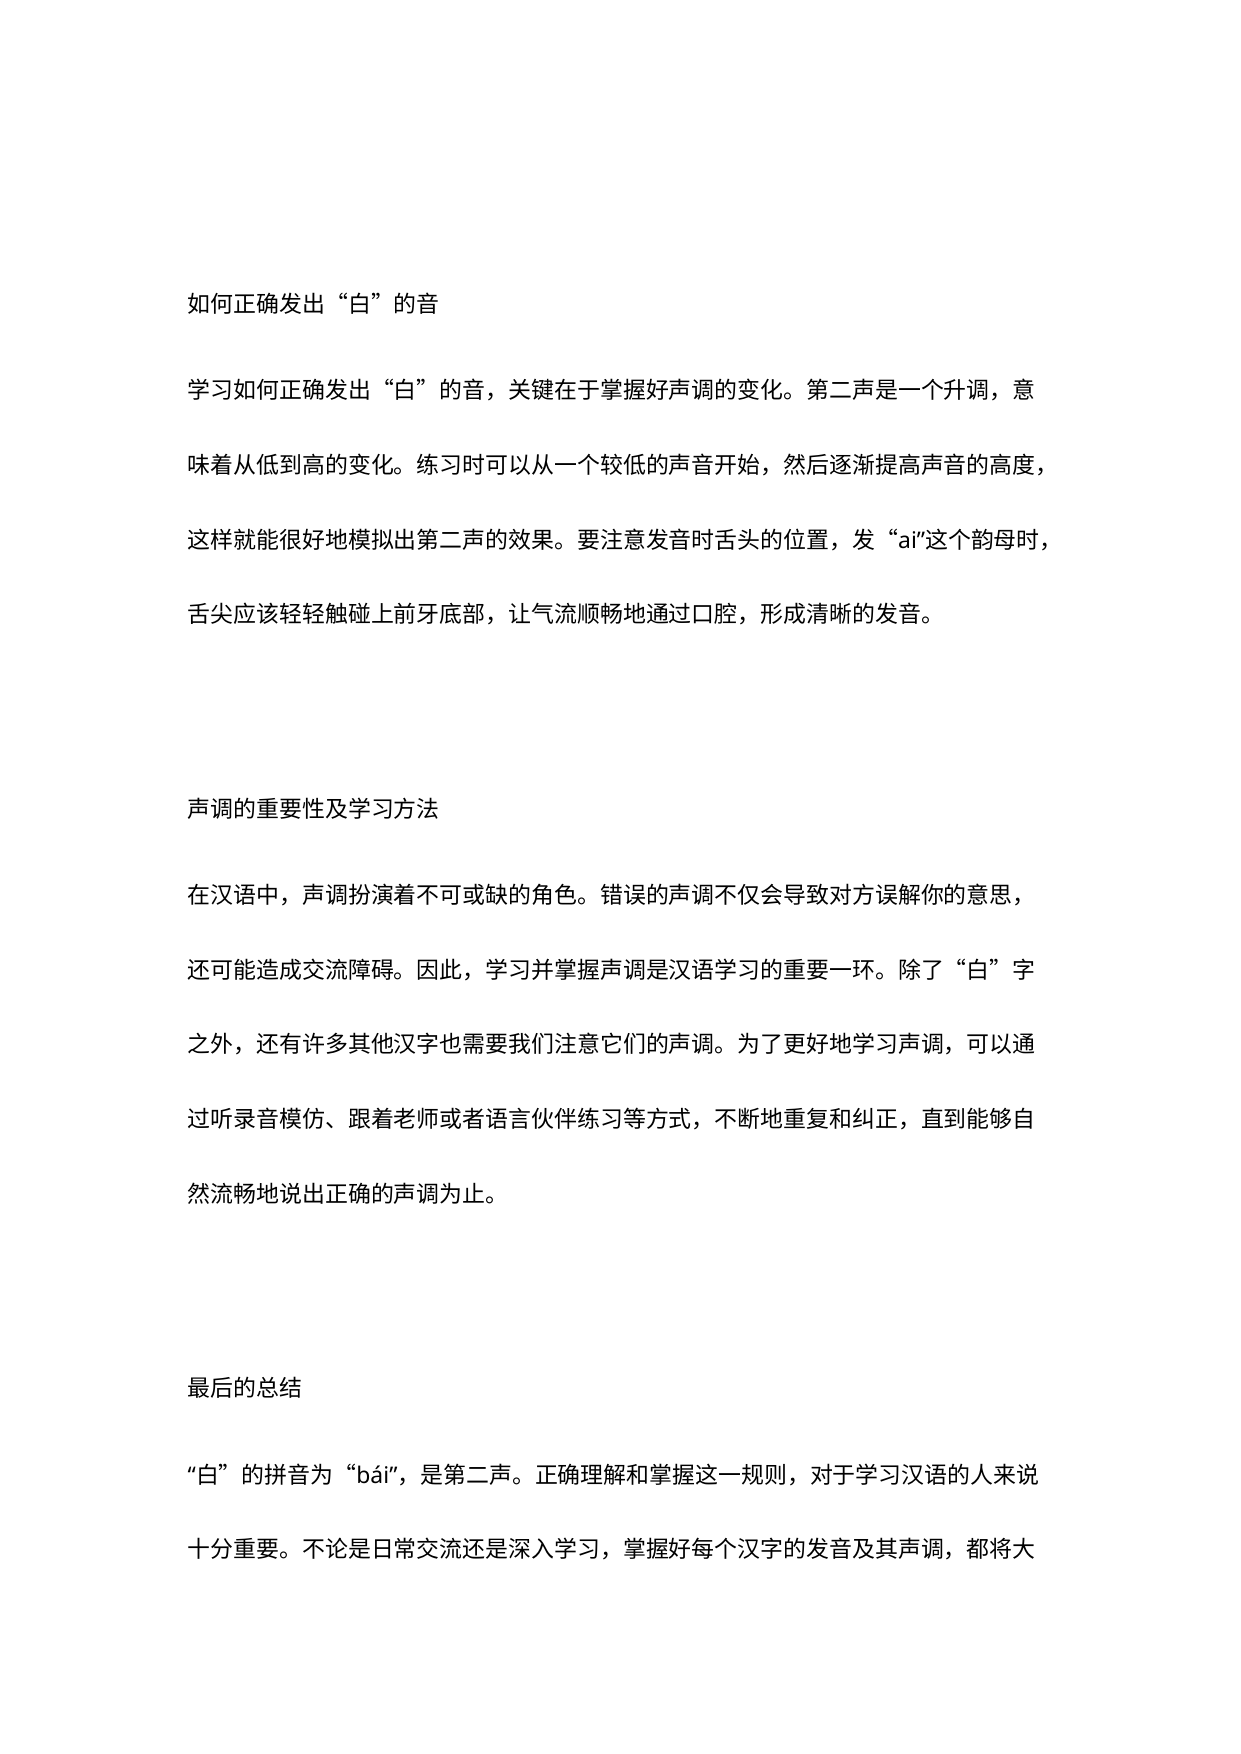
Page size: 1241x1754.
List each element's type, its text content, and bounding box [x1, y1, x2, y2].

text 最后的总结 [187, 1354, 1053, 1419]
text 在汉语中，声调扮演着不可或缺的角色。错误的声调不仅会导致对方误解你的意思，还可能造成交流障碍。因此，学习并掌握声调是汉语学习的重要一环。除了“白”字之外，还有许多其他汉字也需要我们注意它们的声调。为了更好地学习声调，可以通过听录音模仿、跟着老师或者语言伙伴练习等方式，不断地重复和纠正，直到能够自然流畅地说出正确的声调为止。 [187, 861, 1053, 1225]
text 学习如何正确发出“白”的音，关键在于掌握好声调的变化。第二声是一个升调，意味着从低到高的变化。练习时可以从一个较低的声音开始，然后逐渐提高声音的高度，这样就能很好地模拟出第二声的效果。要注意发音时舌头的位置，发“ai”这个韵母时，舌尖应该轻轻触碰上前牙底部，让气流顺畅地通过口腔，形成清晰的发音。 [187, 356, 1053, 645]
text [187, 1441, 1053, 1580]
text 声调的重要性及学习方法 [187, 774, 1053, 839]
text 如何正确发出“白”的音 [187, 270, 1053, 335]
